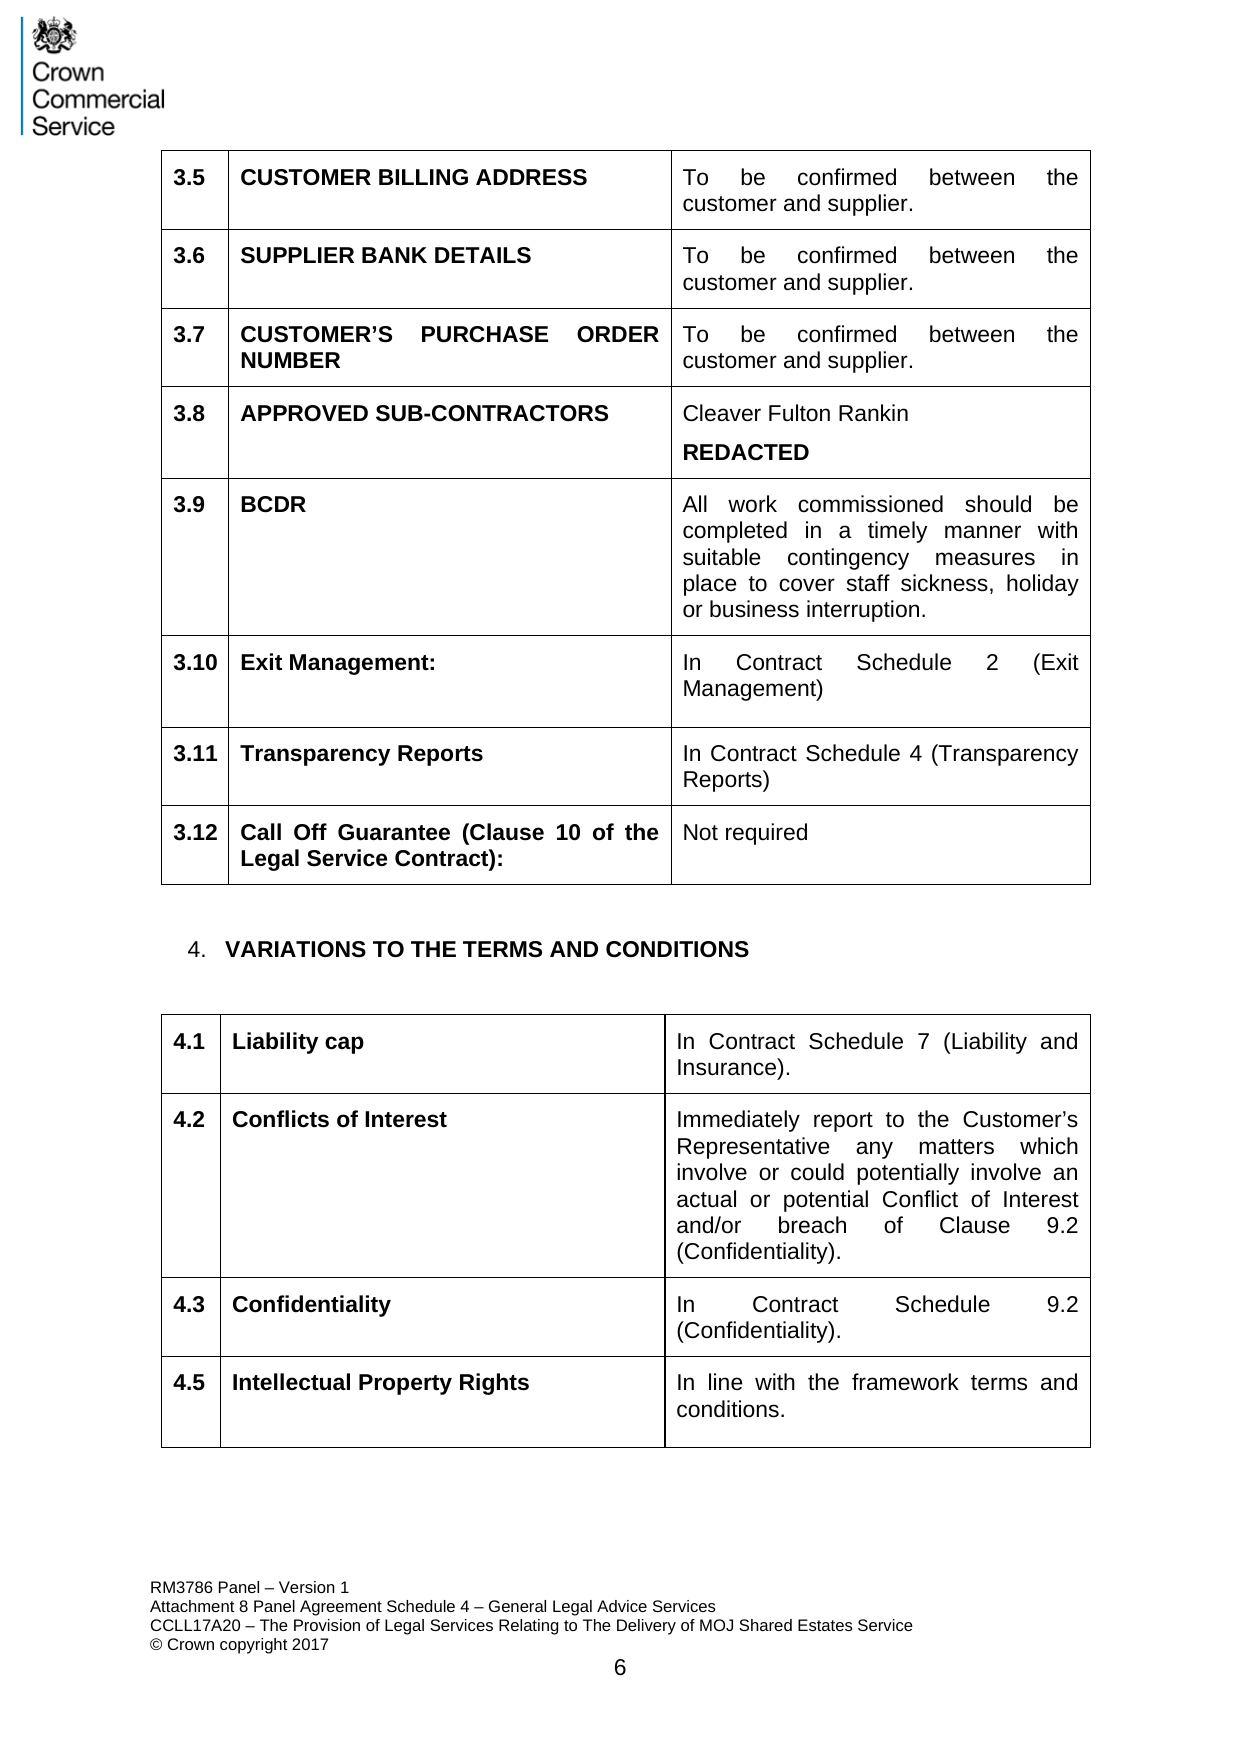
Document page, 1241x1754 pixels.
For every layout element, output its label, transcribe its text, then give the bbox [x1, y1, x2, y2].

table_cell 3.8 [162, 387, 228, 477]
table_header In Contract Schedule 7 (Liability and Insurance). [666, 1015, 1090, 1093]
table_cell 3.7 [162, 309, 228, 386]
table_cell All work commissioned should be completed in a timely manner with suitable contingency measures in place to cover staff sickness, holiday or business interruption. [672, 479, 1090, 635]
table_cell In Contract Schedule 2 (Exit Management) [672, 636, 1090, 727]
table_cell Call Off Guarantee (Clause 10 of the Legal Service Contract): [229, 806, 671, 884]
table_cell Customer’s purchase order number [229, 309, 671, 386]
picture [20, 16, 165, 136]
table_cell In Contract Schedule 9.2 (Confidentiality). [666, 1278, 1090, 1356]
table_header Liability cap [221, 1015, 664, 1093]
table_cell Not required [672, 806, 1090, 884]
table_cell Confidentiality [221, 1278, 664, 1356]
table_cell Immediately report to the Customer’s Representative any matters which involve or could potentially involve an actual or potential Conflict of Interest and/or breach of Clause 9.2 (Confidentiality). [666, 1094, 1090, 1277]
table_cell 3.11 [162, 728, 228, 805]
table_cell Conflicts of Interest [221, 1094, 664, 1277]
table_cell In Contract Schedule 4 (Transparency Reports) [672, 728, 1090, 805]
table_cell Exit Management: [229, 636, 671, 727]
table_cell To be confirmed between the customer and supplier. [672, 151, 1090, 229]
table_cell To be confirmed between the customer and supplier. [672, 230, 1090, 307]
table_cell Cleaver Fulton Rankin REDACTED [672, 387, 1090, 477]
table_cell Transparency Reports [229, 728, 671, 805]
text VARIATIONS TO THE tERMS AND CONDITIONS [187, 936, 1090, 963]
table_cell SUPPLIER BANK DETAILS [229, 230, 671, 307]
table_cell 3.12 [162, 806, 228, 884]
table_cell 4.3 [162, 1278, 220, 1356]
table_cell 3.6 [162, 230, 228, 307]
table_cell approved sub-contractors [229, 387, 671, 477]
table_cell 3.5 [162, 151, 228, 229]
table_cell In line with the framework terms and conditions. [666, 1357, 1090, 1447]
table_cell CUSTOMER BILLING ADDRESS [229, 151, 671, 229]
table_cell Intellectual Property Rights [221, 1357, 664, 1447]
table_cell 3.9 [162, 479, 228, 635]
table_cell 4.5 [162, 1357, 220, 1447]
table_cell 3.10 [162, 636, 228, 727]
table_cell 4.2 [162, 1094, 220, 1277]
table_cell To be confirmed between the customer and supplier. [672, 309, 1090, 386]
table_cell BCDR [229, 479, 671, 635]
table_header 4.1 [162, 1015, 220, 1093]
